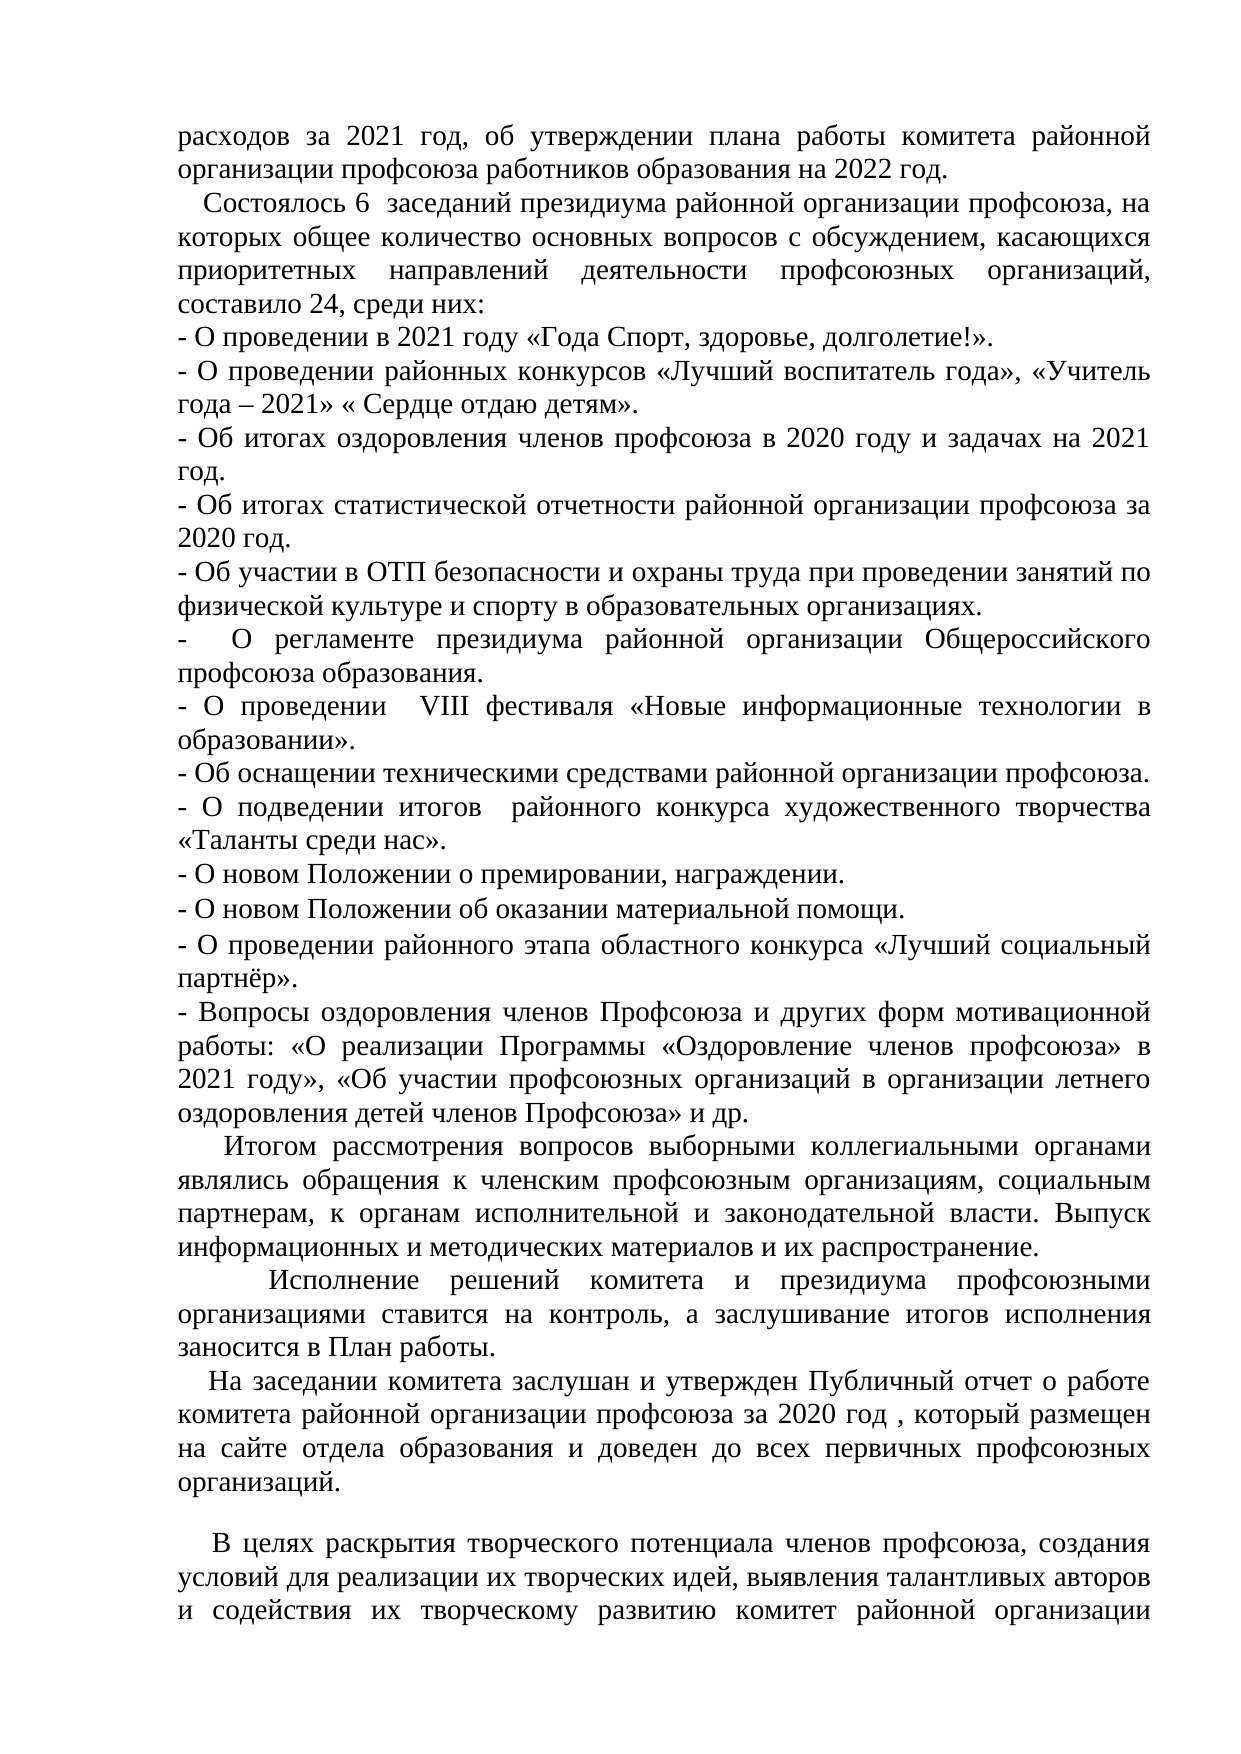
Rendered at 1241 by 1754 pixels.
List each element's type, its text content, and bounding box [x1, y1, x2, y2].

text - О проведении VIII фестиваля «Новые информационные технологии в образовании». [177, 688, 1152, 755]
text - О проведении районных конкурсов «Лучший воспитатель года», «Учитель года – 2021» « Сердце отдаю детям». [177, 353, 1152, 420]
text - Вопросы оздоровления членов Профсоюза и других форм мотивационной работы: «О реализации Программы «Оздоровление членов профсоюза» в 2021 году», «Об участии профсоюзных организаций в организации летнего оздоровления детей членов Профсоюза» и др. [177, 994, 1152, 1128]
text Состоялось 6 заседаний президиума районной организации профсоюза, на которых общее количество основных вопросов с обсуждением, касающихся приоритетных направлений деятельности профсоюзных организаций, составило 24, среди них: [177, 185, 1152, 319]
text - Об итогах статистической отчетности районной организации профсоюза за 2020 год. [177, 487, 1152, 554]
text - О подведении итогов районного конкурса художественного творчества «Таланты среди нас». [177, 789, 1152, 856]
text Исполнение решений комитета и президиума профсоюзными организациями ставится на контроль, а заслушивание итогов исполнения заносится в План работы. [177, 1262, 1152, 1363]
text - О новом Положении о премировании, награждении. [177, 856, 1152, 889]
text - О проведении районного этапа областного конкурса «Лучший социальный партнёр». [177, 927, 1152, 994]
text - О регламенте президиума районной организации Общероссийского профсоюза образования. [177, 621, 1152, 688]
text Итогом рассмотрения вопросов выборными коллегиальными органами являлись обращения к членским профсоюзным организациям, социальным партнерам, к органам исполнительной и законодательной власти. Выпуск информационных и методических материалов и их распространение. [177, 1128, 1152, 1262]
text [177, 118, 1152, 185]
text - Об оснащении техническими средствами районной организации профсоюза. [177, 755, 1152, 789]
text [177, 1525, 1152, 1626]
text - Об итогах оздоровления членов профсоюза в 2020 году и задачах на 2021 год. [177, 420, 1152, 487]
text - Об участии в ОТП безопасности и охраны труда при проведении занятий по физической культуре и спорту в образовательных организациях. [177, 554, 1152, 621]
text На заседании комитета заслушан и утвержден Публичный отчет о работе комитета районной организации профсоюза за 2020 год , который размещен на сайте отдела образования и доведен до всех первичных профсоюзных организаций. [177, 1363, 1152, 1497]
text - О новом Положении об оказании материальной помощи. [177, 892, 1152, 925]
text - О проведении в 2021 году «Года Спорт, здоровье, долголетие!». [177, 319, 1152, 353]
